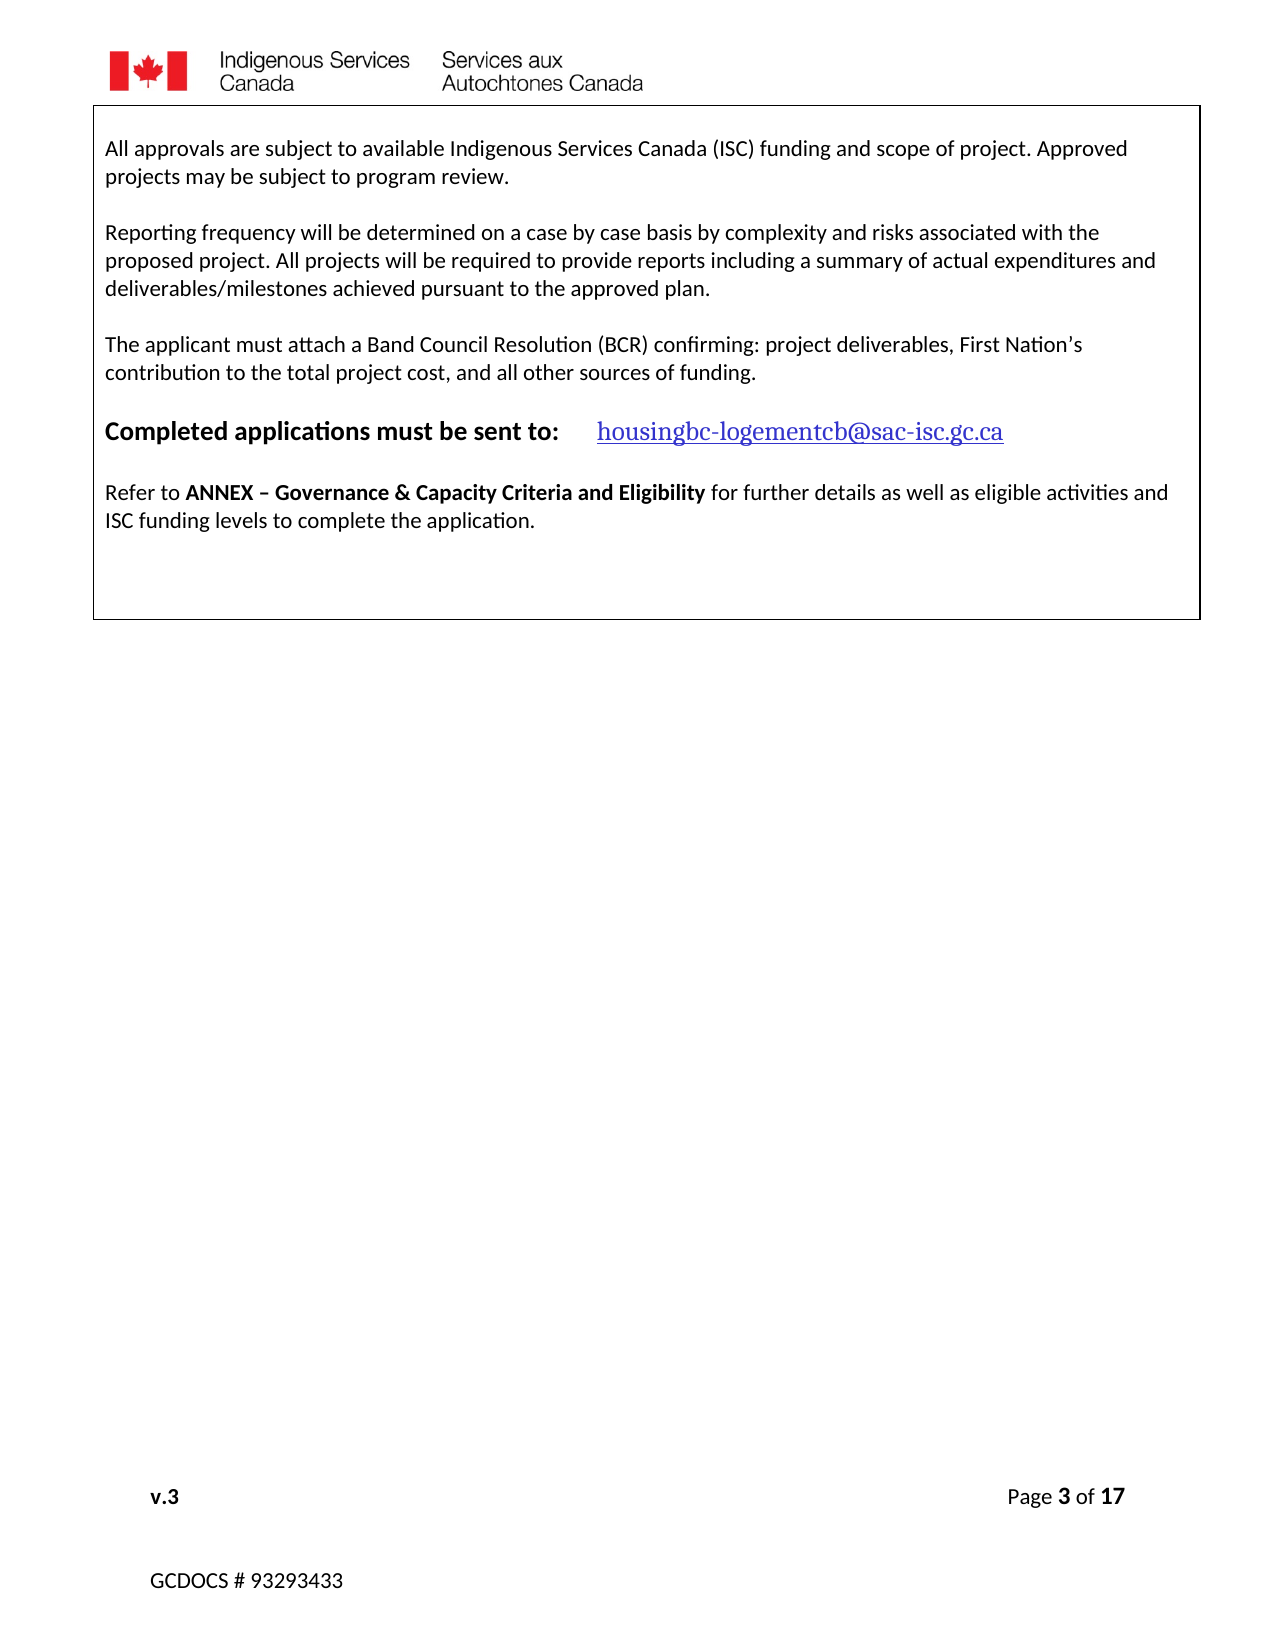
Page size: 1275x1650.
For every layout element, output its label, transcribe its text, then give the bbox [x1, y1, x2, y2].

picture [109, 51, 643, 91]
table_cell All approvals are subject to available Indigenous Services Canada (ISC) funding and scope of project. Approved projects may be subject to program review. Reporting frequency will be determined on a case by case basis by complexity and risks associated with the proposed project. All projects will be required to provide reports including a summary of actual expenditures and deliverables/milestones achieved pursuant to the approved plan. The applicant must attach a Band Council Resolution (BCR) confirming: project deliverables, First Nation’s contribution to the total project cost, and all other sources of funding. Completed applications must be sent to: housingbc-logementcb@sac-isc.gc.ca Refer to ANNEX – Governance & Capacity Criteria and Eligibility for further details as well as eligible activities and ISC funding levels to complete the application. [94, 106, 1199, 618]
